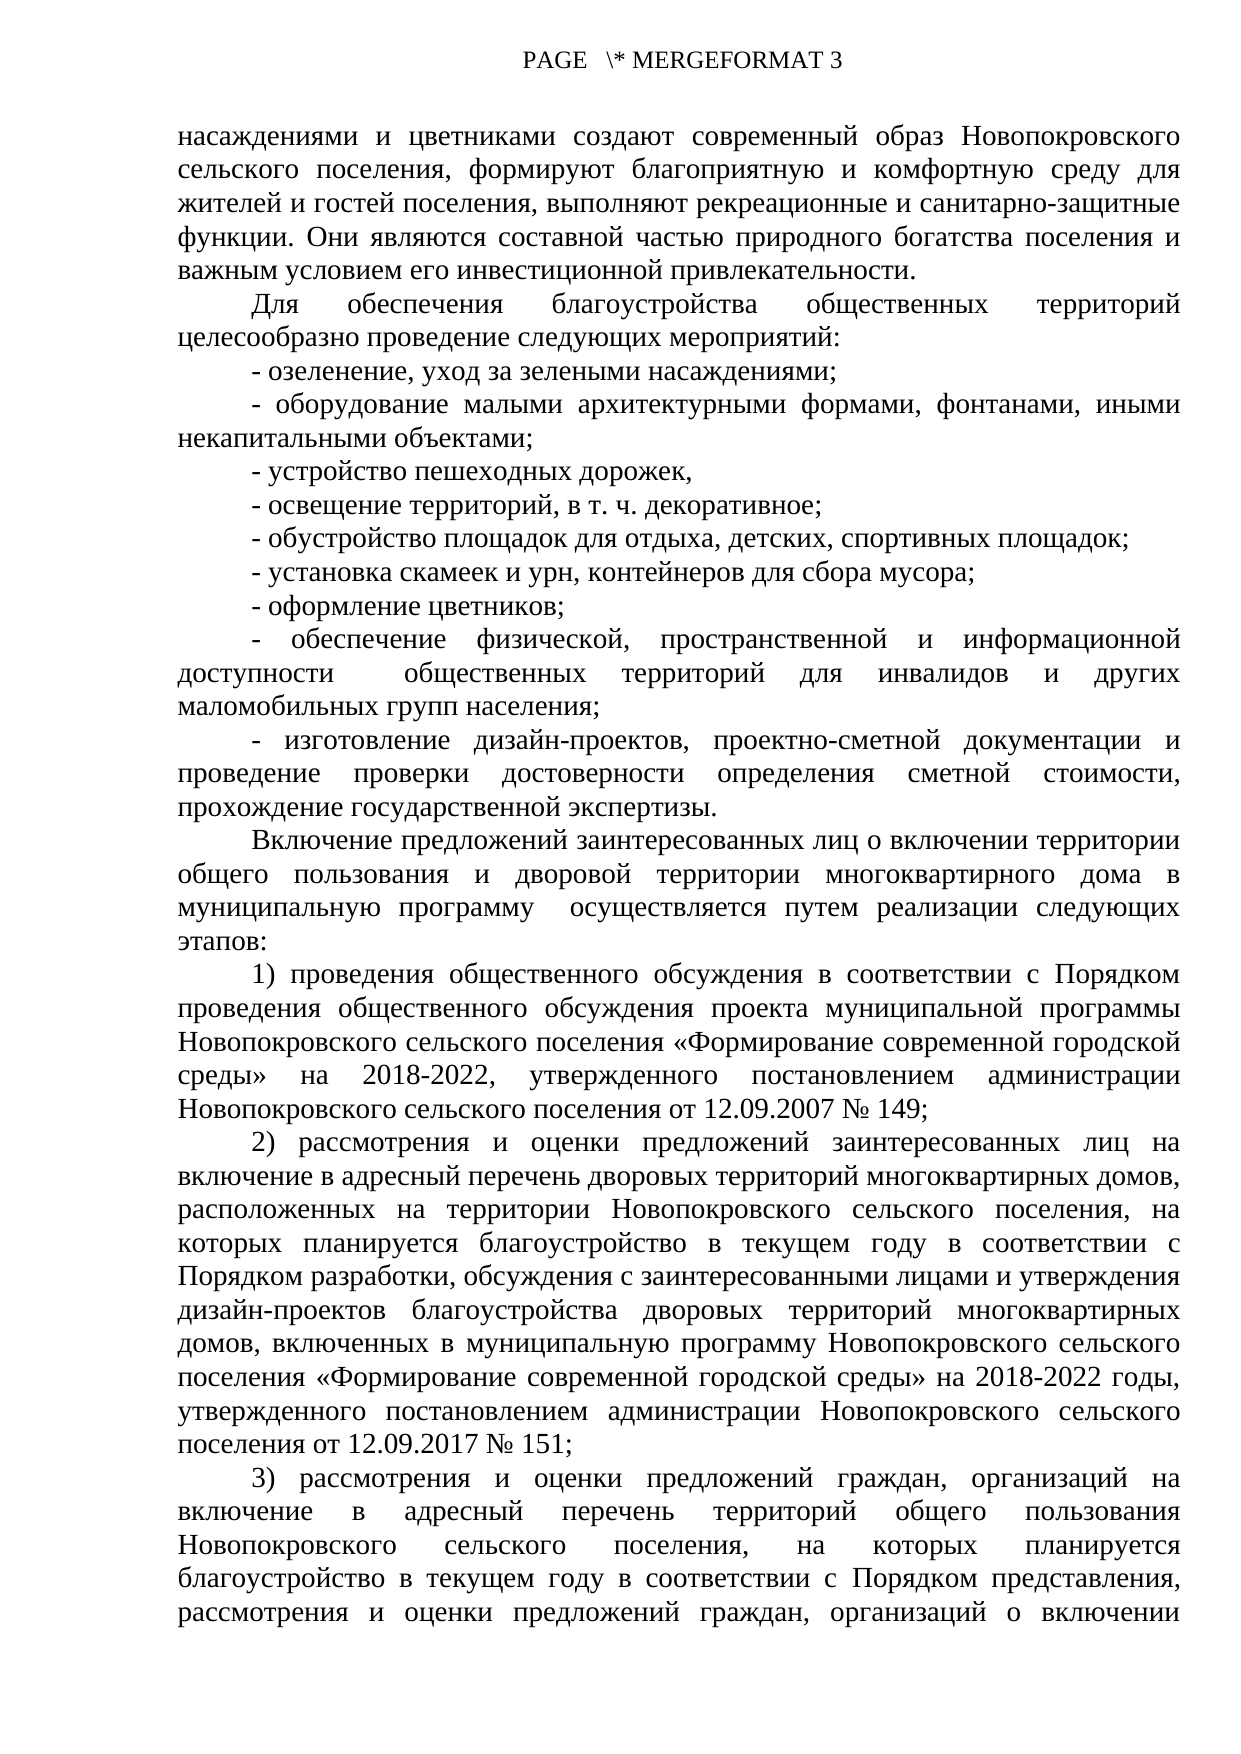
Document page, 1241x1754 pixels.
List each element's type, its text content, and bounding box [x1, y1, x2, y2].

text 2) рассмотрения и оценки предложений заинтересованных лиц на включение в адресный перечень дворовых территорий многоквартирных домов, расположенных на территории Новопокровского сельского поселения, на которых планируется благоустройство в текущем году в соответствии с Порядком разработки, обсуждения с заинтересованными лицами и утверждения дизайн-проектов благоустройства дворовых территорий многоквартирных домов, включенных в муниципальную программу Новопокровского сельского поселения «Формирование современной городской среды» на 2018-2022 годы, утвержденного постановлением администрации Новопокровского сельского поселения от 12.09.2017 № 151; [177, 1124, 1181, 1460]
text Включение предложений заинтересованных лиц о включении территории общего пользования и дворовой территории многоквартирного дома в муниципальную программу осуществляется путем реализации следующих этапов: [177, 822, 1181, 957]
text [177, 1460, 1181, 1627]
text - озеленение, уход за зелеными насаждениями; [177, 353, 1181, 386]
text - изготовление дизайн-проектов, проектно-сметной документации и проведение проверки достоверности определения сметной стоимости, прохождение государственной экспертизы. [177, 722, 1181, 822]
text - устройство пешеходных дорожек, [177, 453, 1181, 487]
text Для обеспечения благоустройства общественных территорий целесообразно проведение следующих мероприятий: [177, 286, 1181, 353]
text - установка скамеек и урн, контейнеров для сбора мусора; [177, 554, 1181, 588]
text - обеспечение физической, пространственной и информационной доступности общественных территорий для инвалидов и других маломобильных групп населения; [177, 621, 1181, 722]
text - оформление цветников; [177, 588, 1181, 621]
text - оборудование малыми архитектурными формами, фонтанами, иными некапитальными объектами; [177, 386, 1181, 453]
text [177, 118, 1181, 286]
text 1) проведения общественного обсуждения в соответствии с Порядком проведения общественного обсуждения проекта муниципальной программы Новопокровского сельского поселения «Формирование современной городской среды» на 2018-2022, утвержденного постановлением администрации Новопокровского сельского поселения от 12.09.2007 № 149; [177, 957, 1181, 1124]
text - обустройство площадок для отдыха, детских, спортивных площадок; [177, 521, 1181, 554]
text - освещение территорий, в т. ч. декоративное; [177, 487, 1181, 521]
